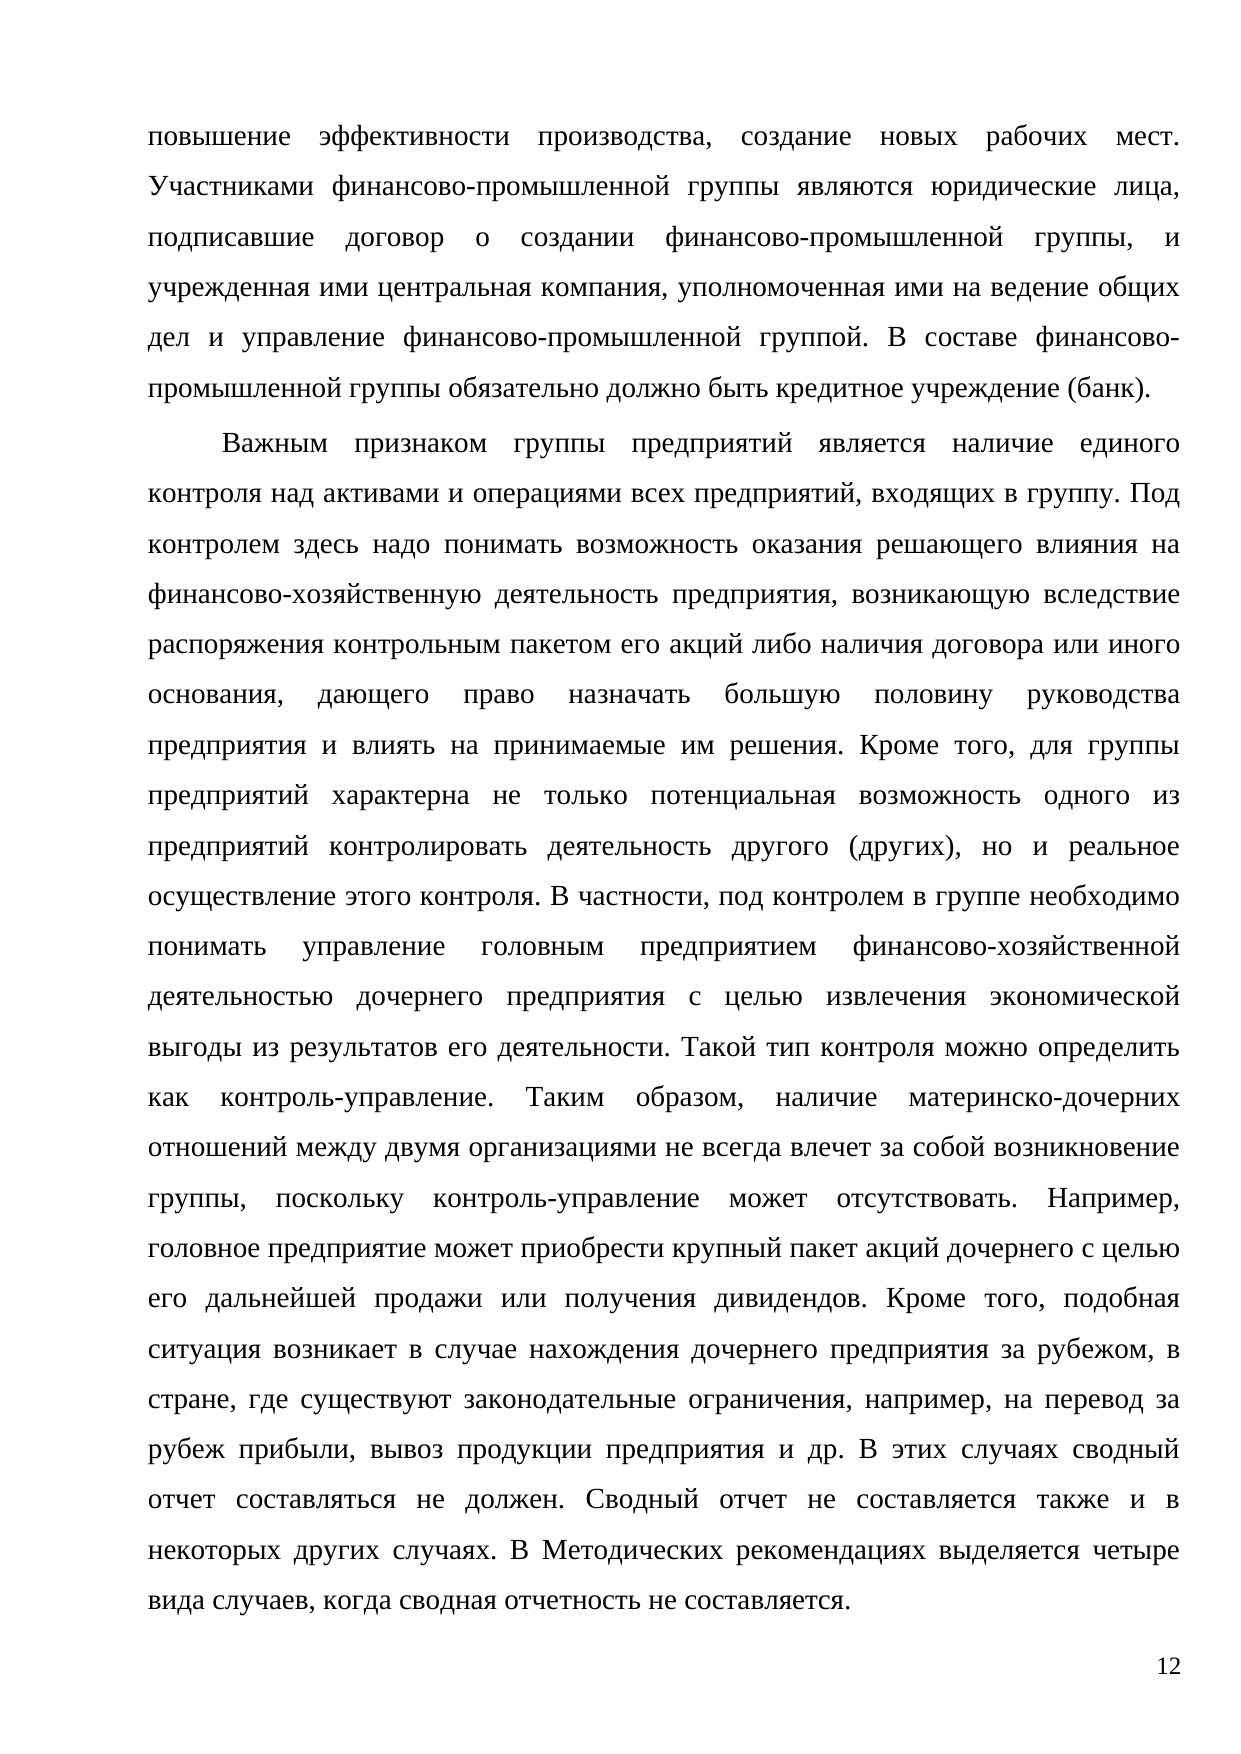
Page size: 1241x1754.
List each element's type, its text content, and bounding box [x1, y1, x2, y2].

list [148, 118, 1181, 403]
text Важным признаком группы предприятий является наличие единого контроля над активами и операциями всех предприятий, входящих в группу. Под контролем здесь надо понимать возможность оказания решающего влияния на финансово-хозяйственную деятельность предприятия, возникающую вследствие распоряжения контрольным пакетом его акций либо наличия договора или иного основания, дающего право назначать большую половину руководства предприятия и влиять на принимаемые им решения. Кроме того, для группы предприятий характерна не только потенциальная возможность одного из предприятий контролировать деятельность другого (других), но и реальное осуществление этого контроля. В частности, под контролем в группе необходимо понимать управление головным предприятием финансово-хозяйственной деятельностью дочернего предприятия с целью извлечения экономической выгоды из результатов его деятельности. Такой тип контроля можно определить как контроль-управление. Таким образом, наличие материнско-дочерних отношений между двумя организациями не всегда влечет за собой возникновение группы, поскольку контроль-управление может отсутствовать. Например, головное предприятие может приобрести крупный пакет акций дочернего с целью его дальнейшей продажи или получения дивидендов. Кроме того, подобная ситуация возникает в случае нахождения дочернего предприятия за рубежом, в стране, где существуют законодательные ограничения, например, на перевод за рубеж прибыли, вывоз продукции предприятия и др. В этих случаях сводный отчет составляться не должен. Сводный отчет не составляется также и в некоторых других случаях. В Методических рекомендациях выделяется четыре вида случаев, когда сводная отчетность не составляется. [148, 425, 1181, 1616]
